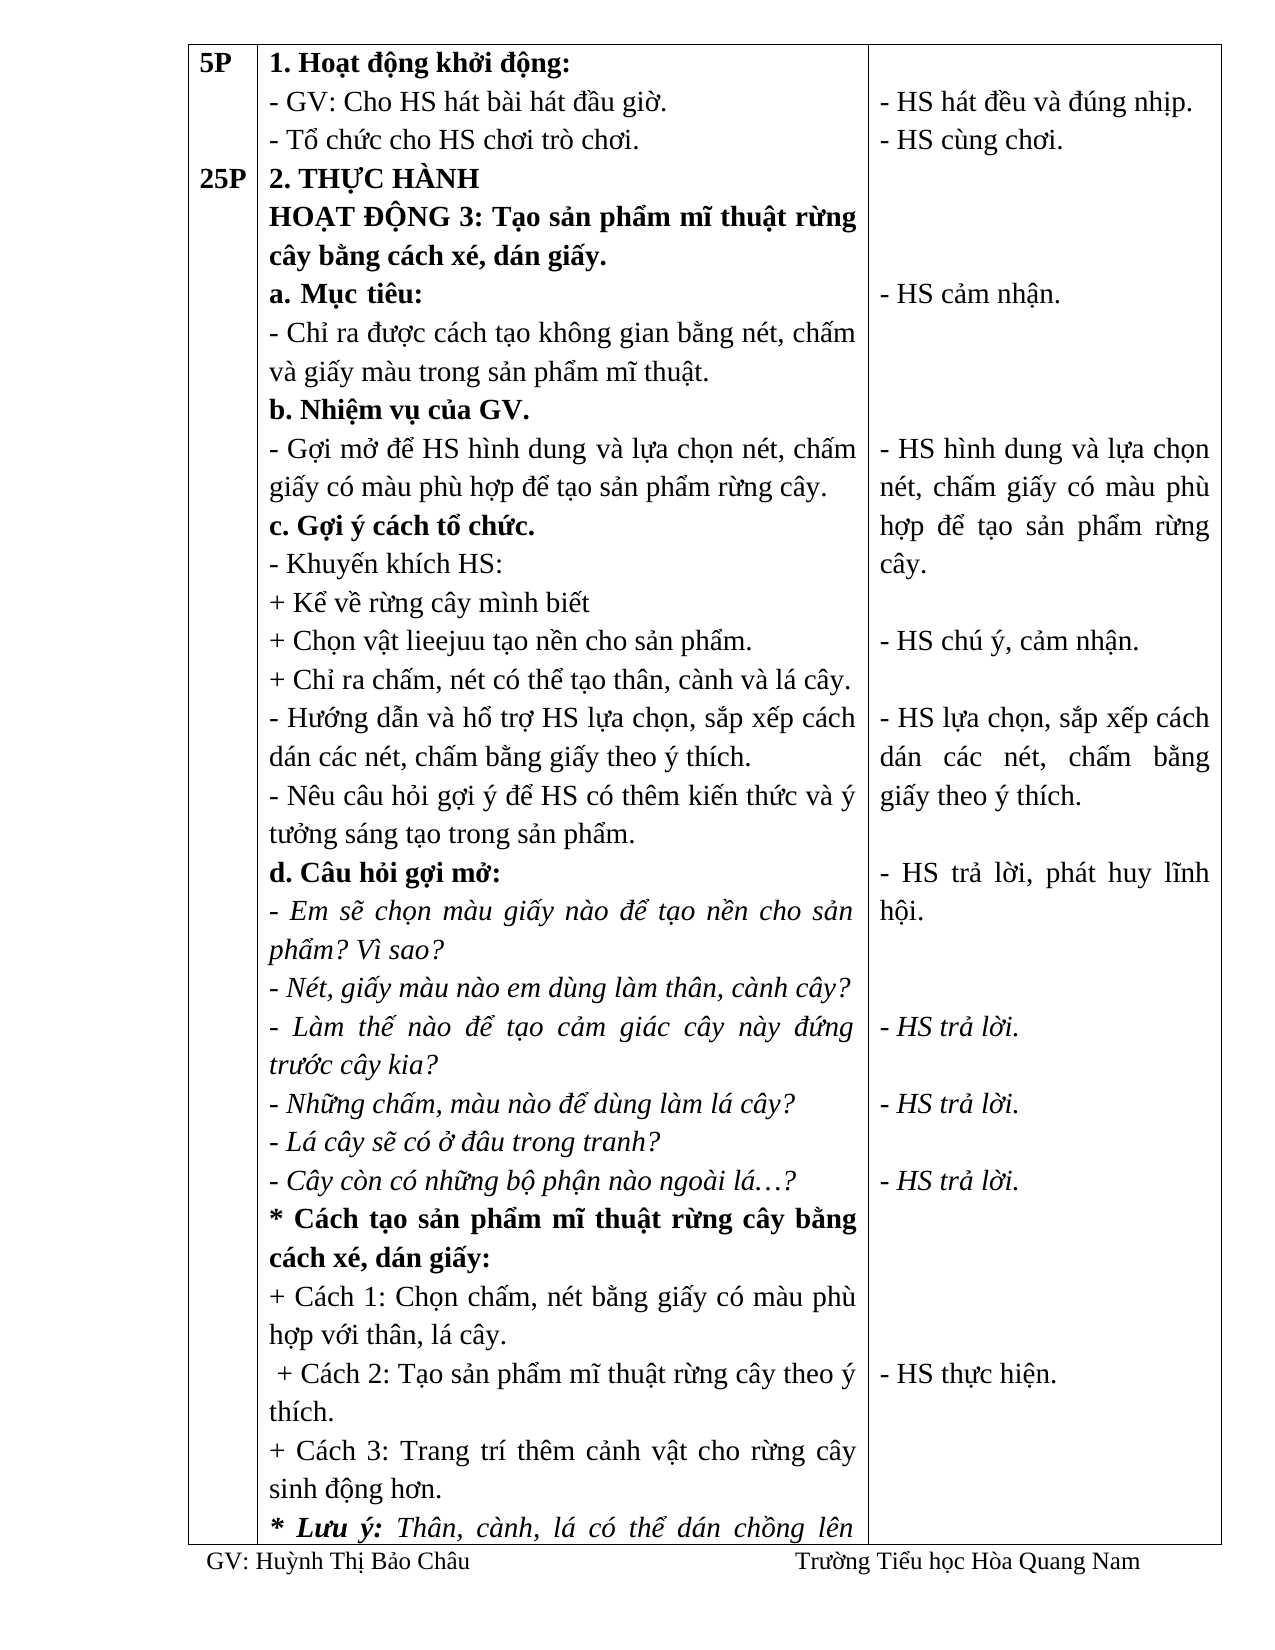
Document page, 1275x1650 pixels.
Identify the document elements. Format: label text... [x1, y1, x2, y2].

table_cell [258, 45, 868, 1543]
table_cell 5P 25P [189, 45, 257, 1543]
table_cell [869, 45, 1221, 1543]
